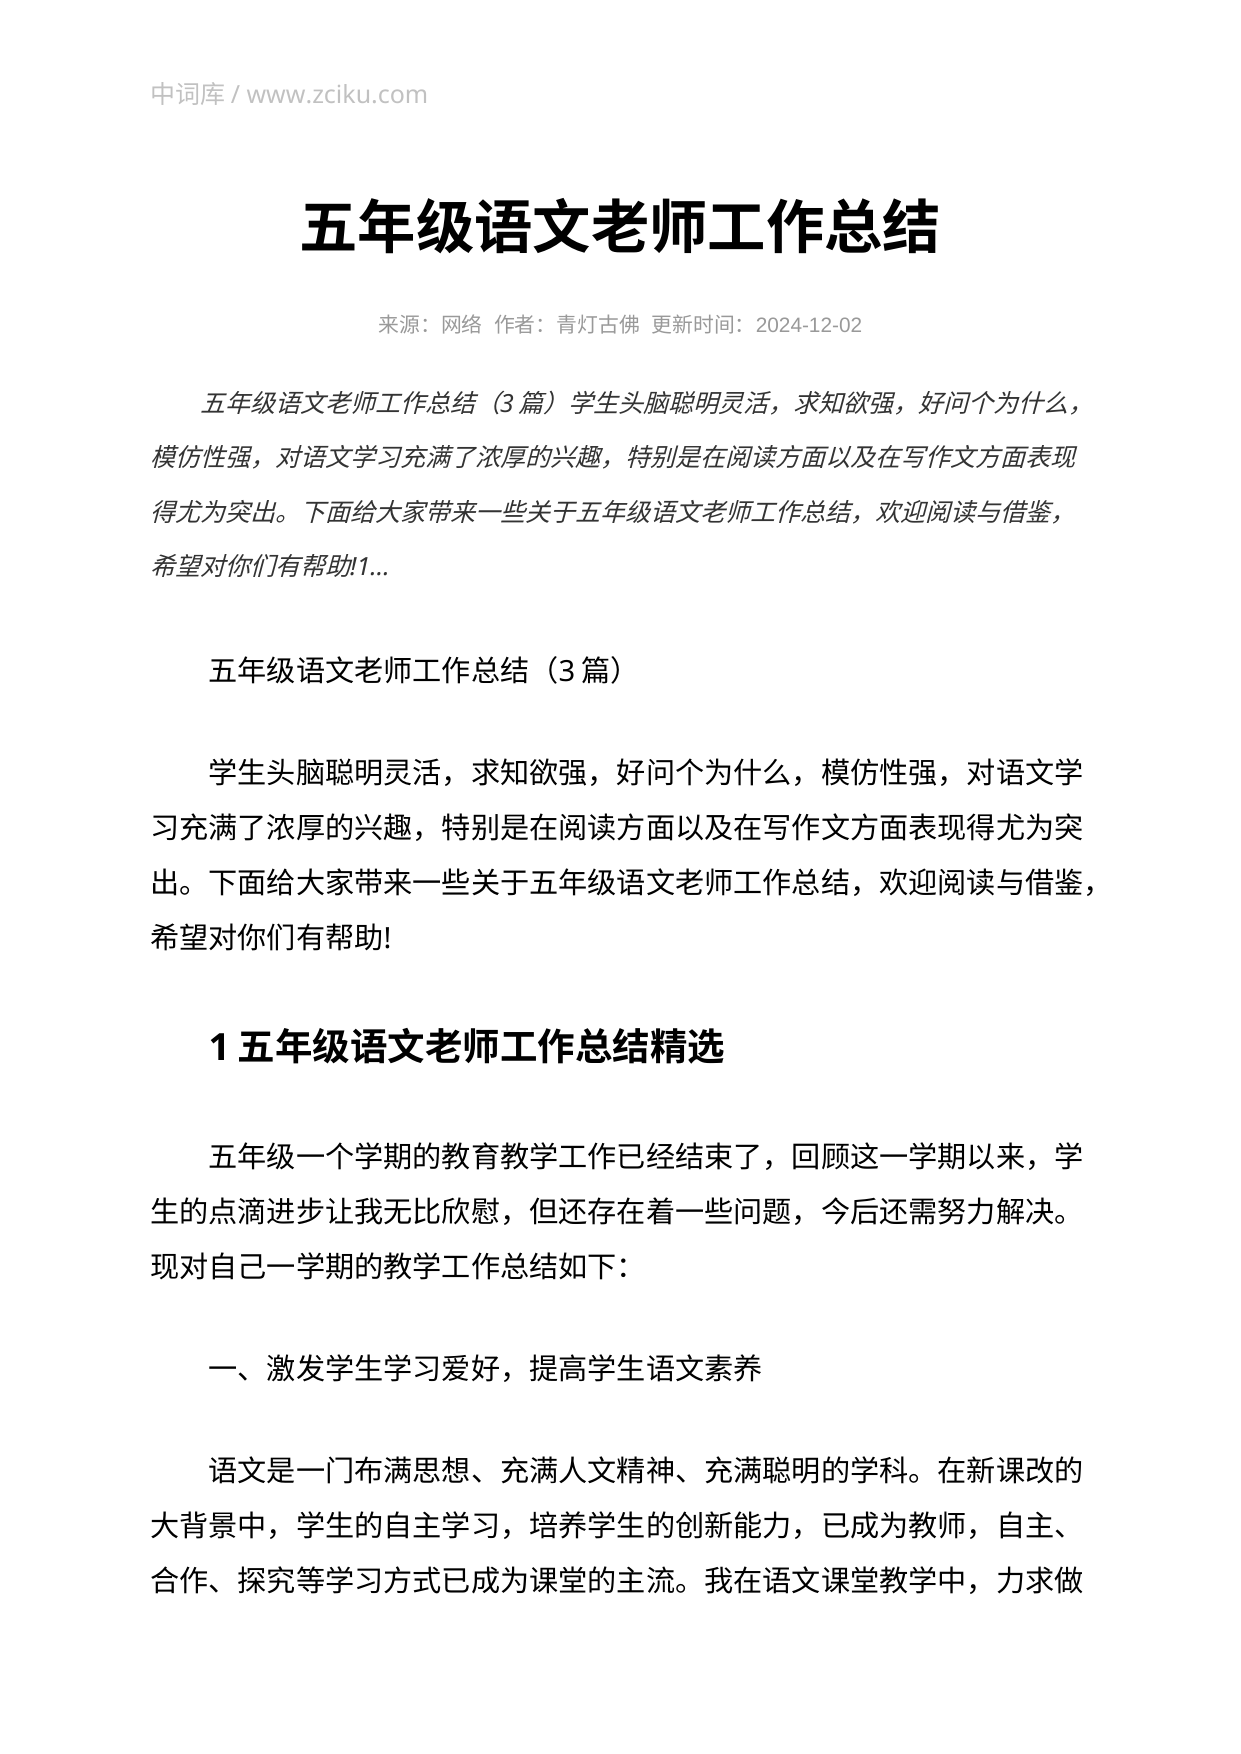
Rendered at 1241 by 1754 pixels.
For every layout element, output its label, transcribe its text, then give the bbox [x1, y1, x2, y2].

text 1五年级语文老师工作总结精选 [150, 1016, 1090, 1071]
text 来源：网络 作者：青灯古佛 更新时间：2024-12-02 [150, 313, 1090, 337]
text 五年级一个学期的教育教学工作已经结束了，回顾这一学期以来，学生的点滴进步让我无比欣慰，但还存在着一些问题，今后还需努力解决。现对自己一学期的教学工作总结如下： [150, 1134, 1090, 1286]
text 一、激发学生学习爱好，提高学生语文素养 [150, 1346, 1090, 1388]
text 五年级语文老师工作总结（3篇） [150, 648, 1090, 690]
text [150, 1447, 1090, 1599]
subtitle 五年级语文老师工作总结 [150, 181, 1090, 266]
text 学生头脑聪明灵活，求知欲强，好问个为什么，模仿性强，对语文学习充满了浓厚的兴趣，特别是在阅读方面以及在写作文方面表现得尤为突出。下面给大家带来一些关于五年级语文老师工作总结，欢迎阅读与借鉴，希望对你们有帮助! [150, 750, 1090, 957]
text 五年级语文老师工作总结（3篇）学生头脑聪明灵活，求知欲强，好问个为什么，模仿性强，对语文学习充满了浓厚的兴趣，特别是在阅读方面以及在写作文方面表现得尤为突出。下面给大家带来一些关于五年级语文老师工作总结，欢迎阅读与借鉴，希望对你们有帮助!1... [150, 383, 1090, 583]
